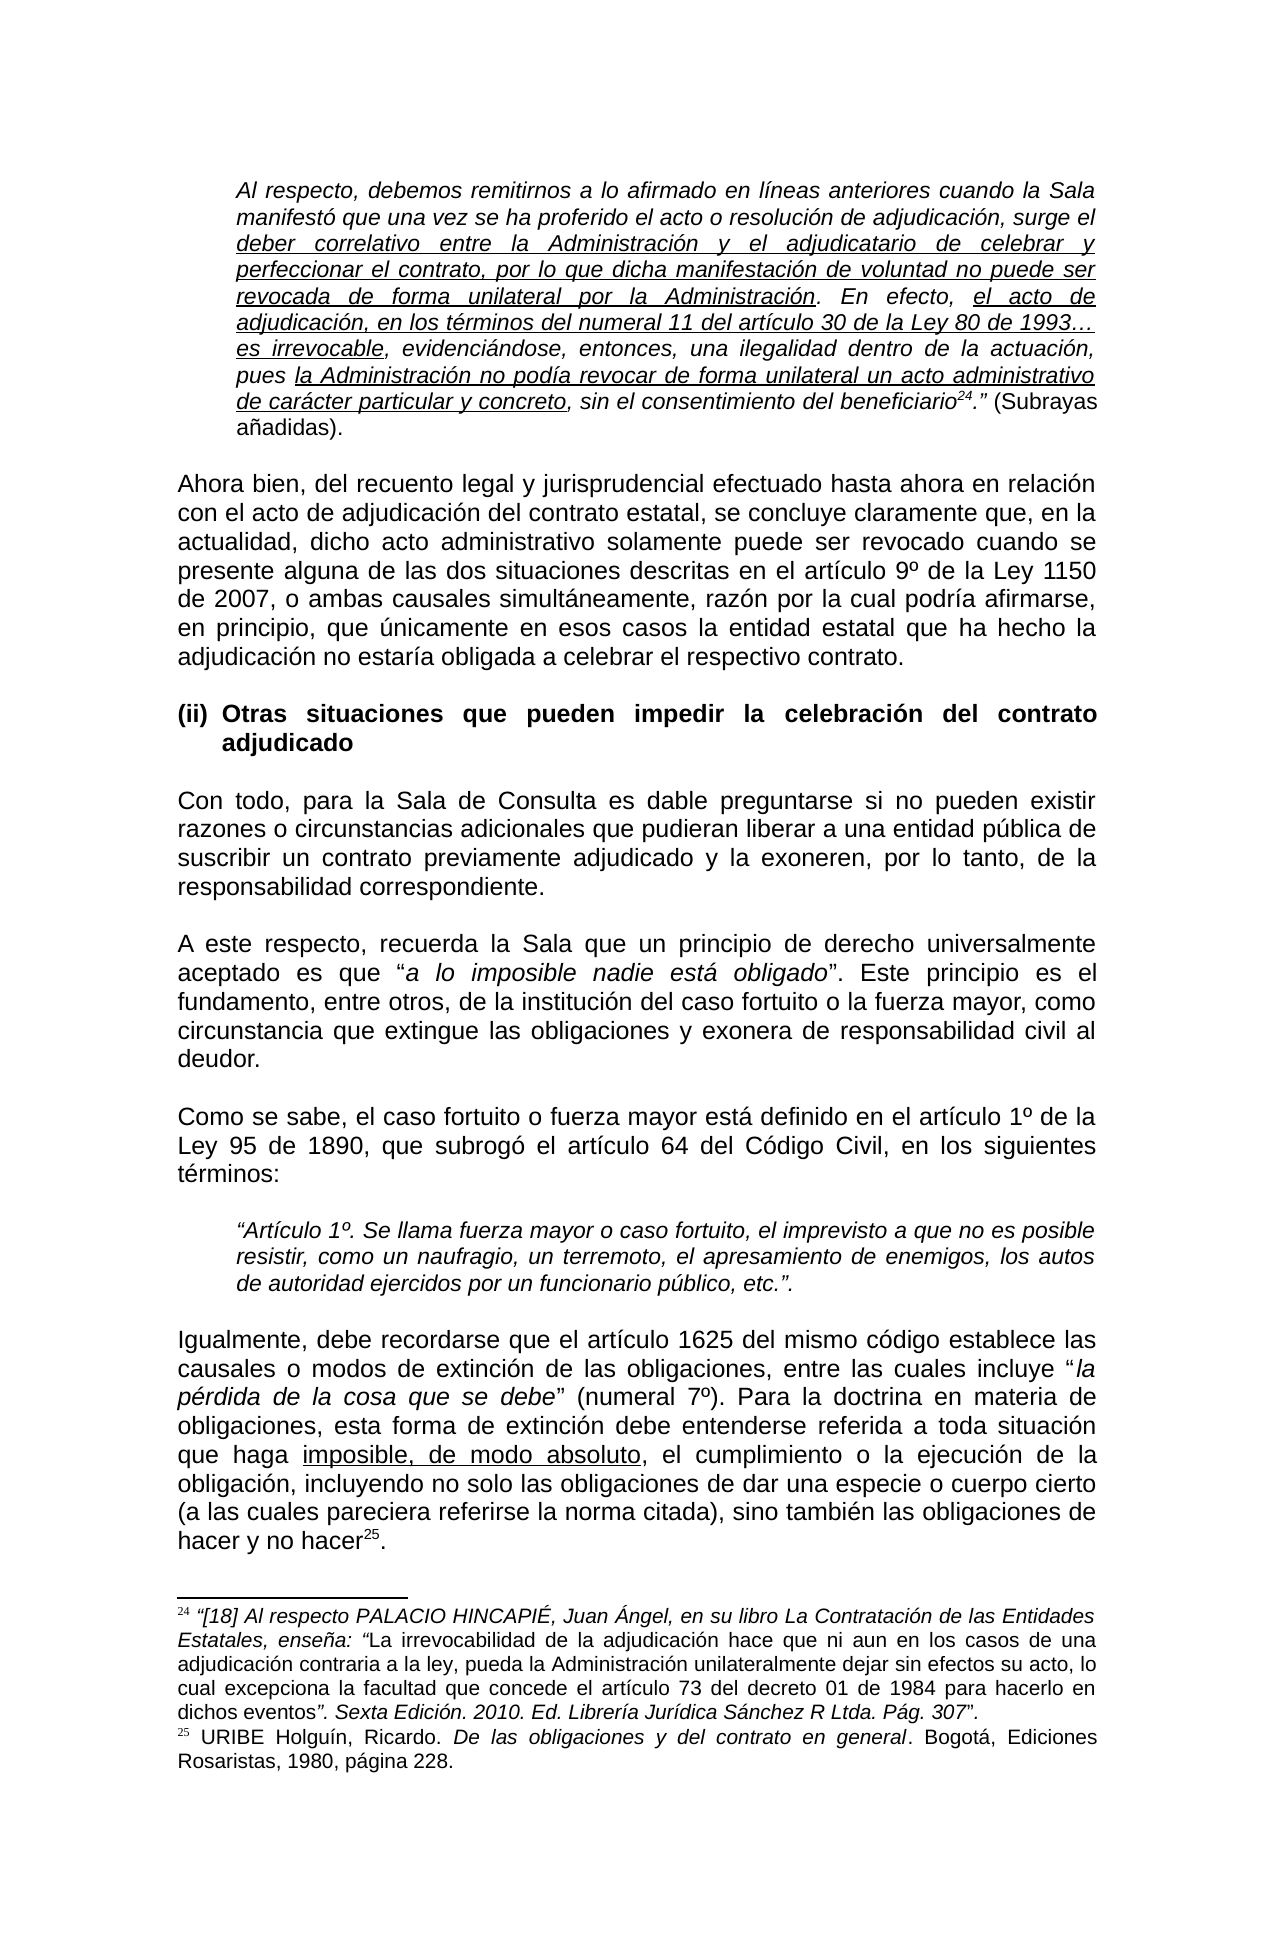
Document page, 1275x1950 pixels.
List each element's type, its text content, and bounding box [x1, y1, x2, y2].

text Al respecto, debemos remitirnos a lo afirmado en líneas anteriores cuando la Sala manifestó que una vez se ha proferido el acto o resolución de adjudicación, surge el deber correlativo entre la Administración y el adjudicatario de celebrar y perfeccionar el contrato, por lo que dicha manifestación de voluntad no puede ser revocada de forma unilateral por la Administración. En efecto, el acto de adjudicación, en los términos del numeral 11 del artículo 30 de la Ley 80 de 1993… es irrevocable, evidenciándose, entonces, una ilegalidad dentro de la actuación, pues la Administración no podía revocar de forma unilateral un acto administrativo de carácter particular y concreto, sin el consentimiento del beneficiario.” (Subrayas añadidas). [236, 177, 1098, 441]
text Ahora bien, del recuento legal y jurisprudencial efectuado hasta ahora en relación con el acto de adjudicación del contrato estatal, se concluye claramente que, en la actualidad, dicho acto administrativo solamente puede ser revocado cuando se presente alguna de las dos situaciones descritas en el artículo 9º de la Ley 1150 de 2007, o ambas causales simultáneamente, razón por la cual podría afirmarse, en principio, que únicamente en esos casos la entidad estatal que ha hecho la adjudicación no estaría obligada a celebrar el respectivo contrato. [177, 469, 1098, 671]
text Con todo, para la Sala de Consulta es dable preguntarse si no pueden existir razones o circunstancias adicionales que pudieran liberar a una entidad pública de suscribir un contrato previamente adjudicado y la exoneren, por lo tanto, de la responsabilidad correspondiente. [177, 786, 1098, 901]
text Como se sabe, el caso fortuito o fuerza mayor está definido en el artículo 1º de la Ley 95 de 1890, que subrogó el artículo 64 del Código Civil, en los siguientes términos: [177, 1102, 1098, 1188]
text A este respecto, recuerda la Sala que un principio de derecho universalmente aceptado es que “a lo imposible nadie está obligado”. Este principio es el fundamento, entre otros, de la institución del caso fortuito o la fuerza mayor, como circunstancia que extingue las obligaciones y exonera de responsabilidad civil al deudor. [177, 929, 1098, 1073]
text Igualmente, debe recordarse que el artículo 1625 del mismo código establece las causales o modos de extinción de las obligaciones, entre las cuales incluye “la pérdida de la cosa que se debe” (numeral 7º). Para la doctrina en materia de obligaciones, esta forma de extinción debe entenderse referida a toda situación que haga imposible, de modo absoluto, el cumplimiento o la ejecución de la obligación, incluyendo no solo las obligaciones de dar una especie o cuerpo cierto (a las cuales pareciera referirse la norma citada), sino también las obligaciones de hacer y no hacer. [177, 1325, 1098, 1555]
list Otras situaciones que pueden impedir la celebración del contrato adjudicado [177, 699, 1098, 757]
text “Artículo 1º. Se llama fuerza mayor o caso fortuito, el imprevisto a que no es posible resistir, como un naufragio, un terremoto, el apresamiento de enemigos, los autos de autoridad ejercidos por un funcionario público, etc.”. [236, 1217, 1098, 1296]
